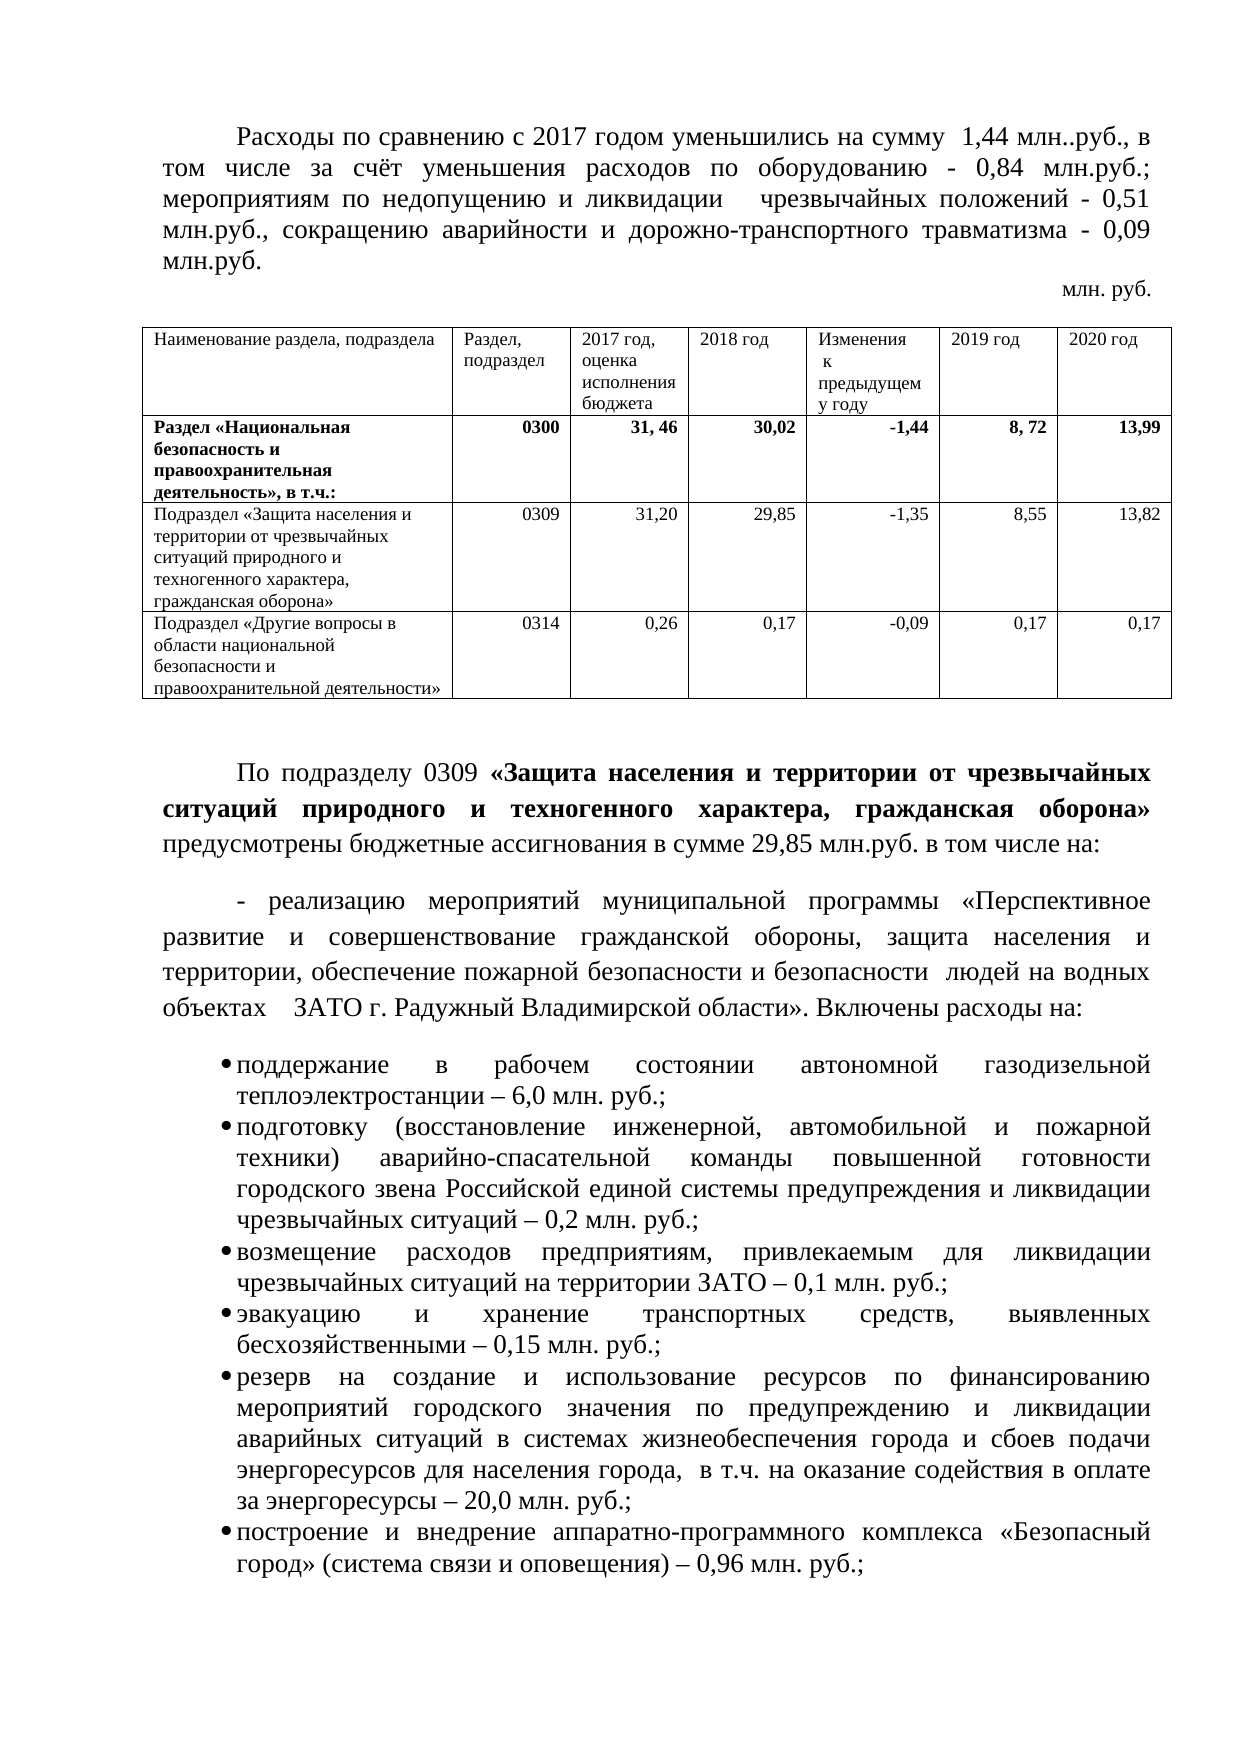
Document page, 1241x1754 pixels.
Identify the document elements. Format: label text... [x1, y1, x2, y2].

table_cell 0,26 [571, 612, 688, 698]
table_cell 30,02 [689, 416, 806, 502]
list построение и внедрение аппаратно-программного комплекса «Безопасный город» (система связи и оповещения) – 0,96 млн. руб.; [222, 1515, 1152, 1578]
text - реализацию мероприятий муниципальной программы «Перспективное развитие и совершенствование гражданской обороны, защита населения и территории, обеспечение пожарной безопасности и безопасности людей на водных объектах ЗАТО г. Радужный Владимирской области». Включены расходы на: [162, 884, 1152, 1022]
list возмещение расходов предприятиям, привлекаемым для ликвидации чрезвычайных ситуаций на территории ЗАТО – 0,1 млн. руб.; [222, 1235, 1152, 1297]
table_cell Подраздел «Защита населения и территории от чрезвычайных ситуаций природного и техногенного характера, гражданская оборона» [143, 503, 452, 611]
table_cell 31,20 [571, 503, 688, 611]
text Расходы по сравнению с 2017 годом уменьшились на сумму 1,44 млн..руб., в том числе за счёт уменьшения расходов по оборудованию - 0,84 млн.руб.; мероприятиям по недопущению и ликвидации чрезвычайных положений - 0,51 млн.руб., сокращению аварийности и дорожно-транспортного травматизма - 0,09 млн.руб. [162, 120, 1152, 276]
table_cell -1,35 [807, 503, 939, 611]
table_cell 13,99 [1058, 416, 1171, 502]
table_cell 0,17 [940, 612, 1057, 698]
table_cell Раздел «Национальная безопасность и правоохранительная деятельность», в т.ч.: [143, 416, 452, 502]
table_cell [689, 349, 806, 415]
list поддержание в рабочем состоянии автономной газодизельной теплоэлектростанции – 6,0 млн. руб.; [222, 1048, 1152, 1110]
table_header Наименование раздела, подраздела [143, 328, 452, 415]
table_cell 0309 [453, 503, 570, 611]
table_cell -0,09 [807, 612, 939, 698]
text По подразделу 0309 «Защита населения и территории от чрезвычайных ситуаций природного и техногенного характера, гражданская оборона» предусмотрены бюджетные ассигнования в сумме 29,85 млн.руб. в том числе на: [162, 756, 1152, 858]
table_header 2018 год [689, 328, 806, 349]
table_cell 13,82 [1058, 503, 1171, 611]
table_header Раздел, подраздел [453, 328, 570, 415]
table_cell 0,17 [1058, 612, 1171, 698]
table_cell 0300 [453, 416, 570, 502]
table_header 2019 год [940, 328, 1057, 415]
list резерв на создание и использование ресурсов по финансированию мероприятий городского значения по предупреждению и ликвидации аварийных ситуаций в системах жизнеобеспечения города и сбоев подачи энергоресурсов для населения города, в т.ч. на оказание содействия в оплате за энергоресурсы – 20,0 млн. руб.; [222, 1359, 1152, 1515]
table_cell 0,17 [689, 612, 806, 698]
table_cell 8, 72 [940, 416, 1057, 502]
table_cell к предыдущему году [807, 349, 939, 415]
table_cell 31, 46 [571, 416, 688, 502]
table_cell -1,44 [807, 416, 939, 502]
table_cell Подраздел «Другие вопросы в области национальной безопасности и правоохранительной деятельности» [143, 612, 452, 698]
list эвакуацию и хранение транспортных средств, выявленных бесхозяйственными – 0,15 млн. руб.; [222, 1297, 1152, 1359]
table_header 2017 год, оценка исполнения бюджета [571, 328, 688, 415]
table_cell 8,55 [940, 503, 1057, 611]
text млн. руб. [162, 276, 1152, 302]
table_header Изменения [807, 328, 939, 349]
table_cell 29,85 [689, 503, 806, 611]
table_cell 0314 [453, 612, 570, 698]
list подготовку (восстановление инженерной, автомобильной и пожарной техники) аварийно-спасательной команды повышенной готовности городского звена Российской единой системы предупреждения и ликвидации чрезвычайных ситуаций – 0,2 млн. руб.; [222, 1110, 1152, 1235]
table_header 2020 год [1058, 328, 1171, 415]
